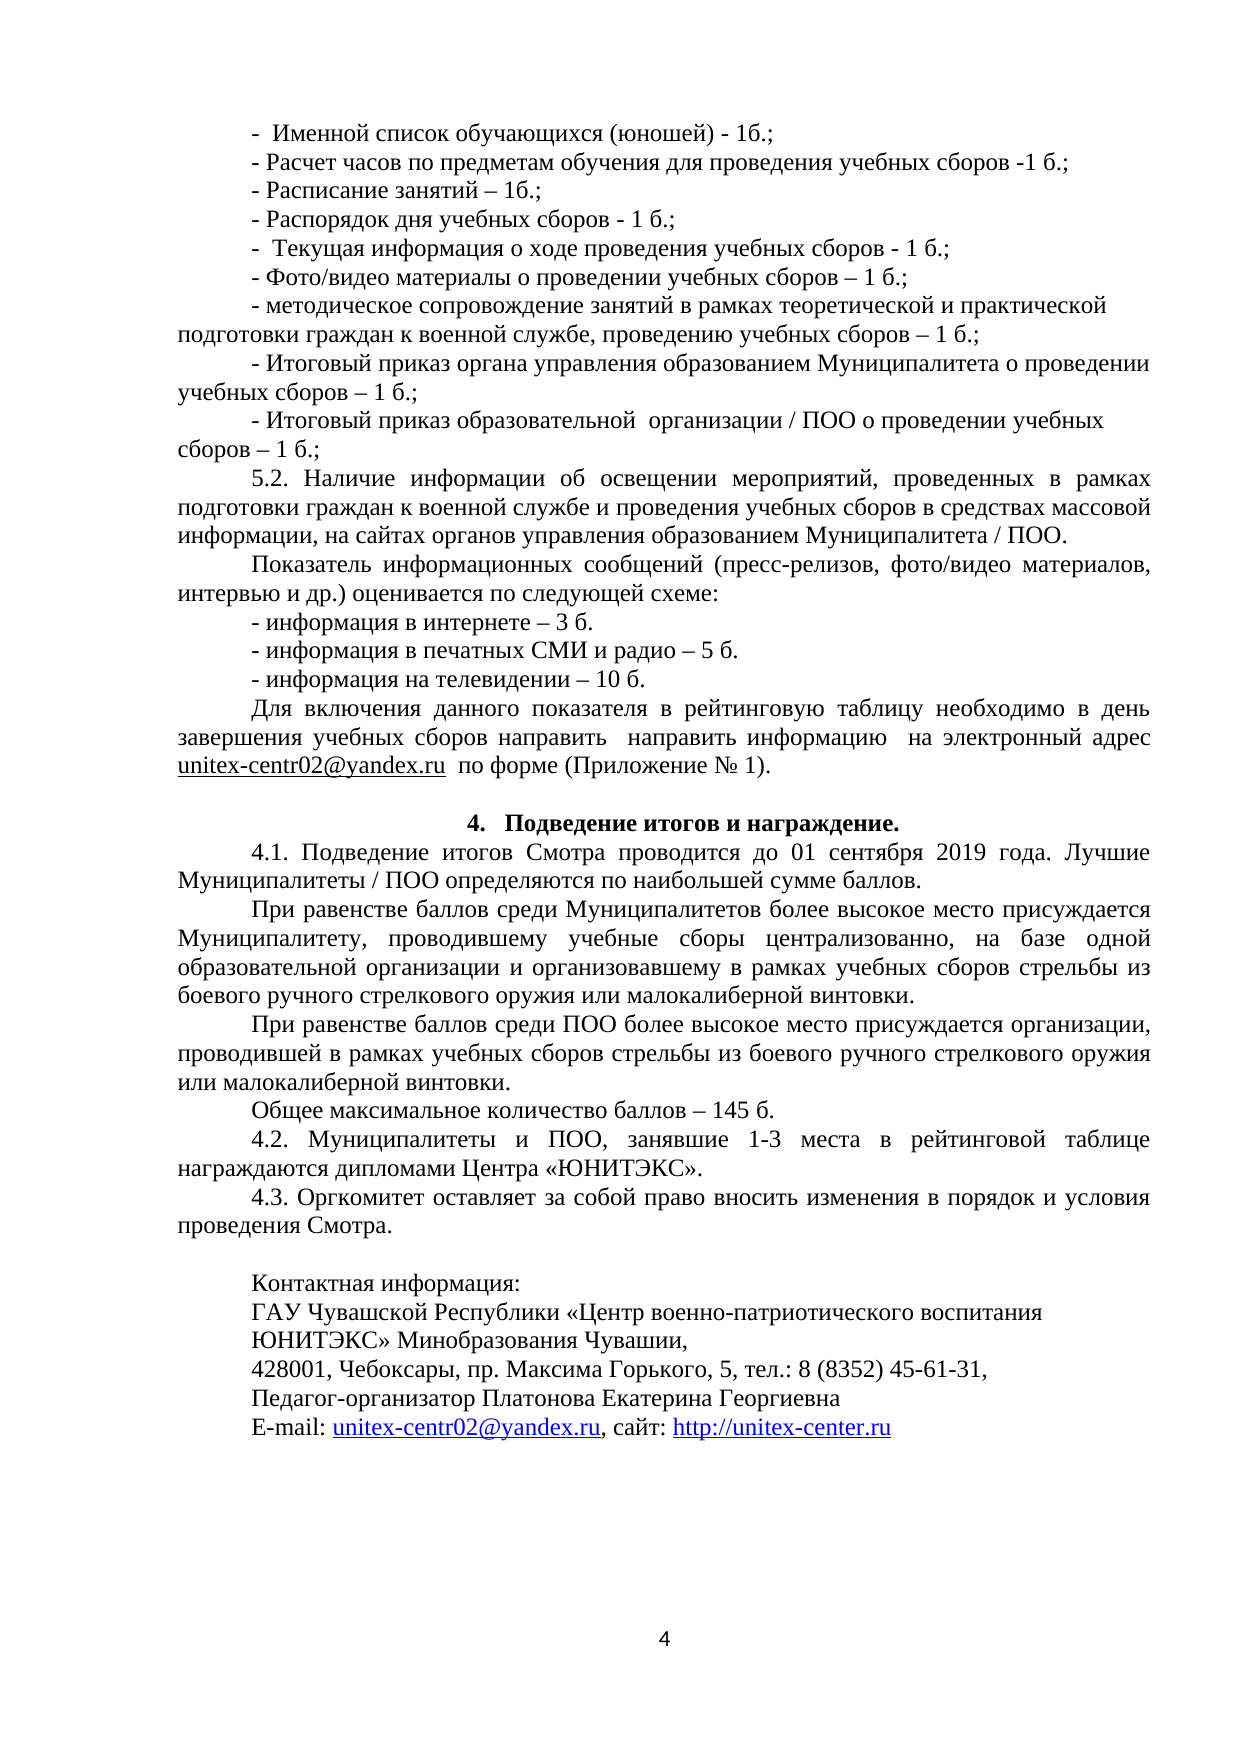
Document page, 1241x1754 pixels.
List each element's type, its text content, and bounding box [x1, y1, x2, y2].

text - информация на телевидении – 10 б. [177, 664, 1152, 693]
text - Расчет часов по предметам обучения для проведения учебных сборов -1 б.; [177, 147, 1152, 176]
list Подведение итогов и награждение. [215, 808, 1152, 837]
text - информация в интернете – 3 б. [177, 607, 1152, 636]
text - Распорядок дня учебных сборов - 1 б.; [177, 204, 1152, 233]
text Педагог-организатор Платонова Екатерина Георгиевна [177, 1383, 1152, 1412]
text - Итоговый приказ образовательной организации / ПОО о проведении учебных сборов – 1 б.; [177, 406, 1152, 463]
text - Расписание занятий – 1б.; [177, 176, 1152, 204]
text - Текущая информация о ходе проведения учебных сборов - 1 б.; [177, 233, 1152, 262]
text Общее максимальное количество баллов – 145 б. [177, 1096, 1152, 1124]
list 4.1. Подведение итогов Смотра проводится до 01 сентября 2019 года. Лучшие Муниципалитеты / ПОО определяются по наибольшей сумме баллов. [177, 837, 1152, 894]
text - информация в печатных СМИ и радио – 5 б. [177, 636, 1152, 664]
text - Именной список обучающихся (юношей) - 1б.; [177, 118, 1152, 147]
text E-mail: unitex-centr02@yandex.ru, сайт: http://unitex-center.ru [177, 1412, 1152, 1441]
list 4.3. Оргкомитет оставляет за собой право вносить изменения в порядок и условия проведения Смотра. [177, 1182, 1152, 1239]
text Контактная информация: [177, 1268, 1152, 1297]
text ГАУ Чувашской Республики «Центр военно-патриотического воспитания [177, 1297, 1152, 1326]
list При равенстве баллов среди Муниципалитетов более высокое место присуждается Муниципалитету, проводившему учебные сборы централизованно, на базе одной образовательной организации и организовавшему в рамках учебных сборов стрельбы из боевого ручного стрелкового оружия или малокалиберной винтовки. [177, 894, 1152, 1009]
text При равенстве баллов среди ПОО более высокое место присуждается организации, проводившей в рамках учебных сборов стрельбы из боевого ручного стрелкового оружия или малокалиберной винтовки. [177, 1009, 1152, 1096]
list Для включения данного показателя в рейтинговую таблицу необходимо в день завершения учебных сборов направить направить информацию на электронный адрес unitex-centr02@yandex.ru по форме (Приложение № 1). [177, 693, 1152, 779]
text - Итоговый приказ органа управления образованием Муниципалитета о проведении учебных сборов – 1 б.; [177, 348, 1152, 406]
text - Фото/видео материалы о проведении учебных сборов – 1 б.; [177, 262, 1152, 291]
list 4.2. Муниципалитеты и ПОО, занявшие 1-3 места в рейтинговой таблице награждаются дипломами Центра «ЮНИТЭКС». [177, 1124, 1152, 1182]
list 5.2. Наличие информации об освещении мероприятий, проведенных в рамках подготовки граждан к военной службе и проведения учебных сборов в средствах массовой информации, на сайтах органов управления образованием Муниципалитета / ПОО. [177, 463, 1152, 549]
text - методическое сопровождение занятий в рамках теоретической и практической подготовки граждан к военной службе, проведению учебных сборов – 1 б.; [177, 291, 1152, 348]
text ЮНИТЭКС» Минобразования Чувашии, [177, 1326, 1152, 1354]
text 428001, Чебоксары, пр. Максима Горького, 5, тел.: 8 (8352) 45-61-31, [177, 1354, 1152, 1383]
list Показатель информационных сообщений (пресс-релизов, фото/видео материалов, интервью и др.) оценивается по следующей схеме: [177, 549, 1152, 607]
